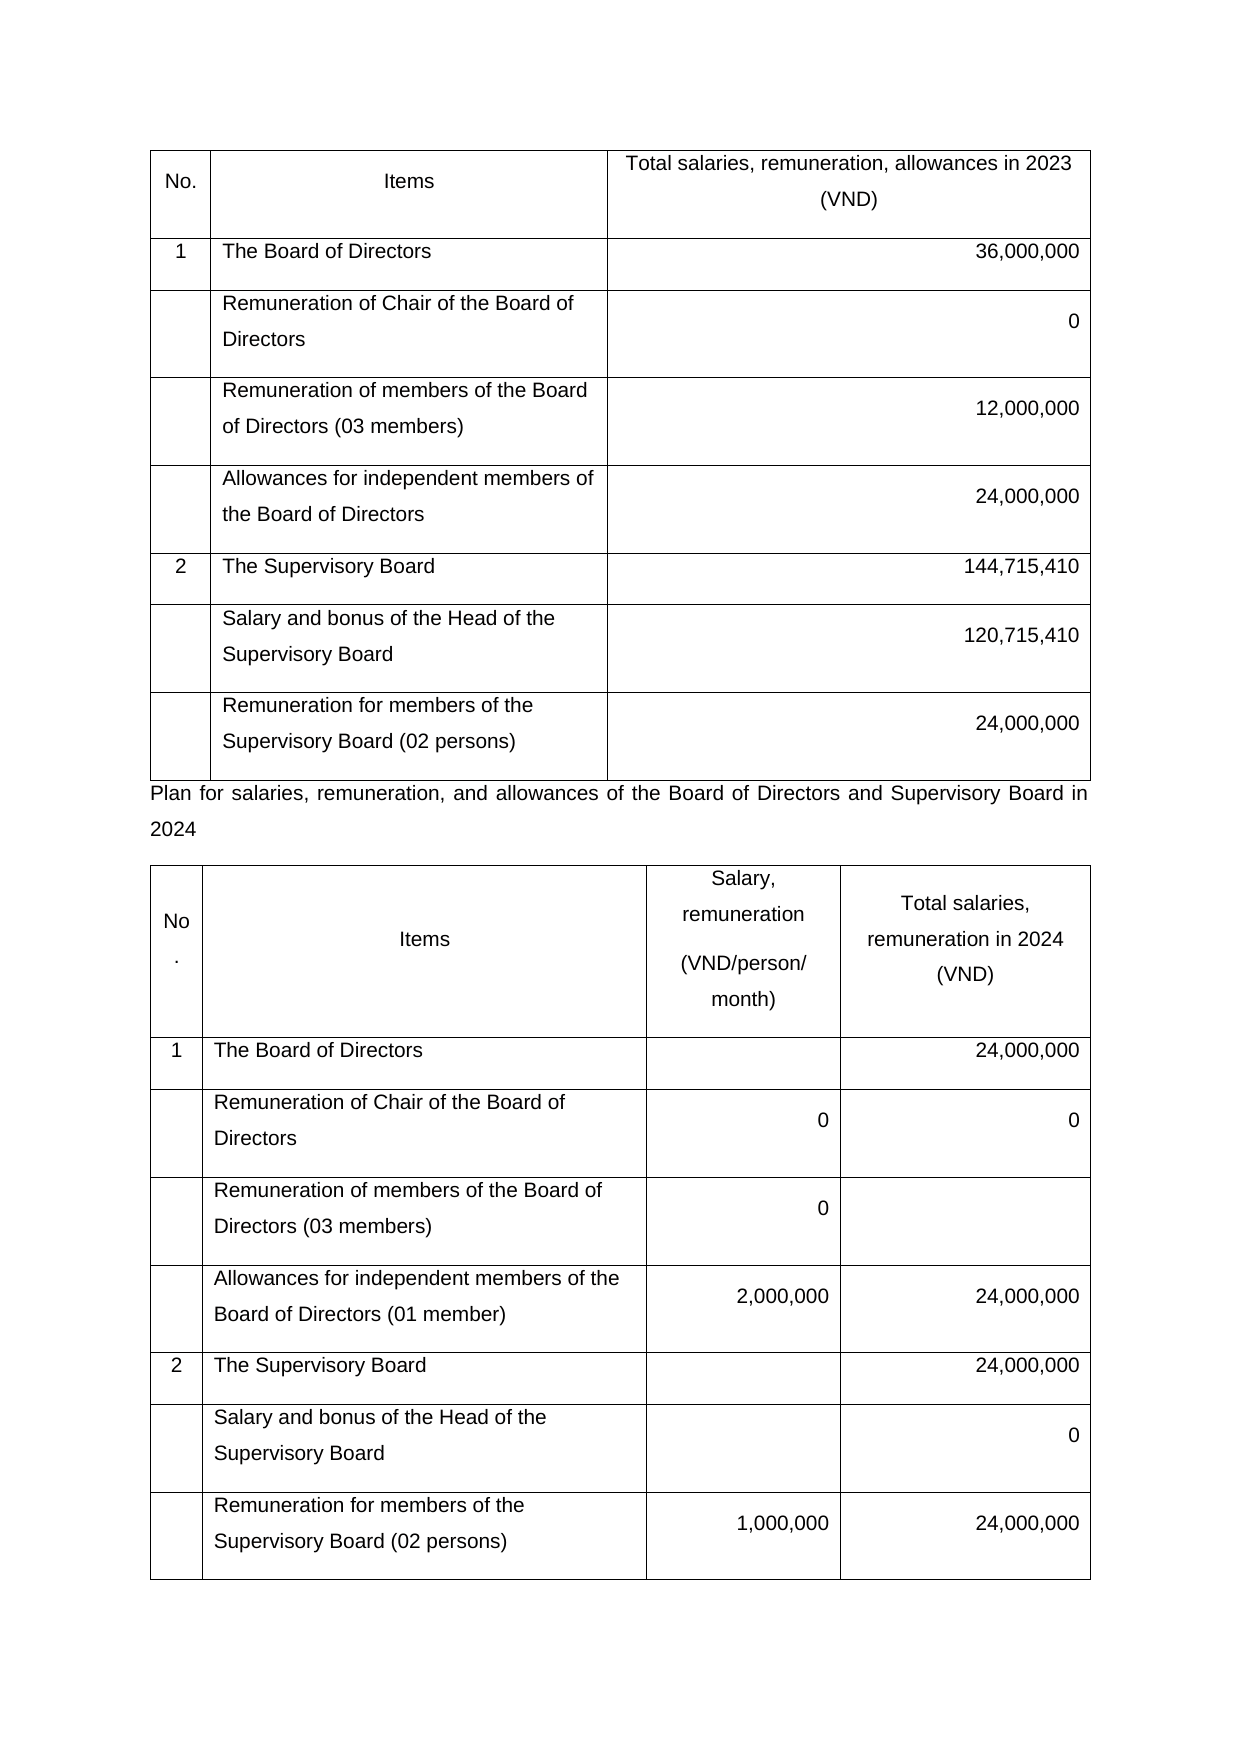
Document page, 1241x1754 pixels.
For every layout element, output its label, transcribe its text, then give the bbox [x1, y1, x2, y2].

table_cell [647, 1405, 840, 1492]
table_cell [151, 466, 210, 553]
table_header Total salaries, remuneration in 2024 (VND) [841, 866, 1090, 1037]
table_cell [151, 693, 210, 780]
table_cell The Board of Directors [211, 239, 607, 289]
table_cell 24,000,000 [841, 1353, 1090, 1404]
table_cell [151, 291, 210, 377]
table_cell Salary and bonus of the Head of the Supervisory Board [203, 1405, 646, 1492]
table_cell [151, 1405, 202, 1492]
table_cell Remuneration of members of the Board of Directors (03 members) [211, 378, 607, 465]
table_cell Remuneration for members of the Supervisory Board (02 persons) [211, 693, 607, 780]
table_cell Remuneration of members of the Board of Directors (03 members) [203, 1178, 646, 1264]
table_cell Remuneration of Chair of the Board of Directors [203, 1090, 646, 1177]
table_cell Remuneration of Chair of the Board of Directors [211, 291, 607, 377]
table_header No. [151, 866, 202, 1037]
table_cell Salary and bonus of the Head of the Supervisory Board [211, 605, 607, 692]
table_cell 1 [151, 1038, 202, 1089]
table_cell Allowances for independent members of the Board of Directors [211, 466, 607, 553]
table_cell [647, 1353, 840, 1404]
table_cell 36,000,000 [608, 239, 1090, 289]
table_cell The Supervisory Board [203, 1353, 646, 1404]
table_cell 144,715,410 [608, 554, 1090, 604]
table_cell [151, 605, 210, 692]
table_cell 0 [647, 1178, 840, 1264]
table_header Total salaries, remuneration, allowances in 2023 (VND) [608, 151, 1090, 238]
table_header Items [203, 866, 646, 1037]
table_cell [647, 1038, 840, 1089]
table_cell 12,000,000 [608, 378, 1090, 465]
table_cell 24,000,000 [841, 1493, 1090, 1579]
table_header No. [151, 151, 210, 238]
table_cell [841, 1178, 1090, 1264]
table_cell 1,000,000 [647, 1493, 840, 1579]
table_cell The Board of Directors [203, 1038, 646, 1089]
table_cell 24,000,000 [608, 466, 1090, 553]
table_cell 0 [841, 1090, 1090, 1177]
table_header Items [211, 151, 607, 238]
table_cell 0 [647, 1090, 840, 1177]
table_cell The Supervisory Board [211, 554, 607, 604]
table_cell 120,715,410 [608, 605, 1090, 692]
table_cell 0 [841, 1405, 1090, 1492]
table_cell 24,000,000 [841, 1038, 1090, 1089]
table_cell Allowances for independent members of the Board of Directors (01 member) [203, 1266, 646, 1352]
table_cell Remuneration for members of the Supervisory Board (02 persons) [203, 1493, 646, 1579]
text Plan for salaries, remuneration, and allowances of the Board of Directors and Supervisory Board in 2024 [150, 781, 1090, 841]
table_cell 2 [151, 554, 210, 604]
table_header Salary, remuneration (VND/person/month) [647, 866, 840, 1037]
table_cell 2,000,000 [647, 1266, 840, 1352]
table_cell 0 [608, 291, 1090, 377]
table_cell [151, 1493, 202, 1579]
table_cell [151, 1178, 202, 1264]
table_cell [151, 1090, 202, 1177]
table_cell 1 [151, 239, 210, 289]
table_cell [151, 1266, 202, 1352]
table_cell 24,000,000 [841, 1266, 1090, 1352]
table_cell [151, 378, 210, 465]
table_cell 24,000,000 [608, 693, 1090, 780]
table_cell 2 [151, 1353, 202, 1404]
